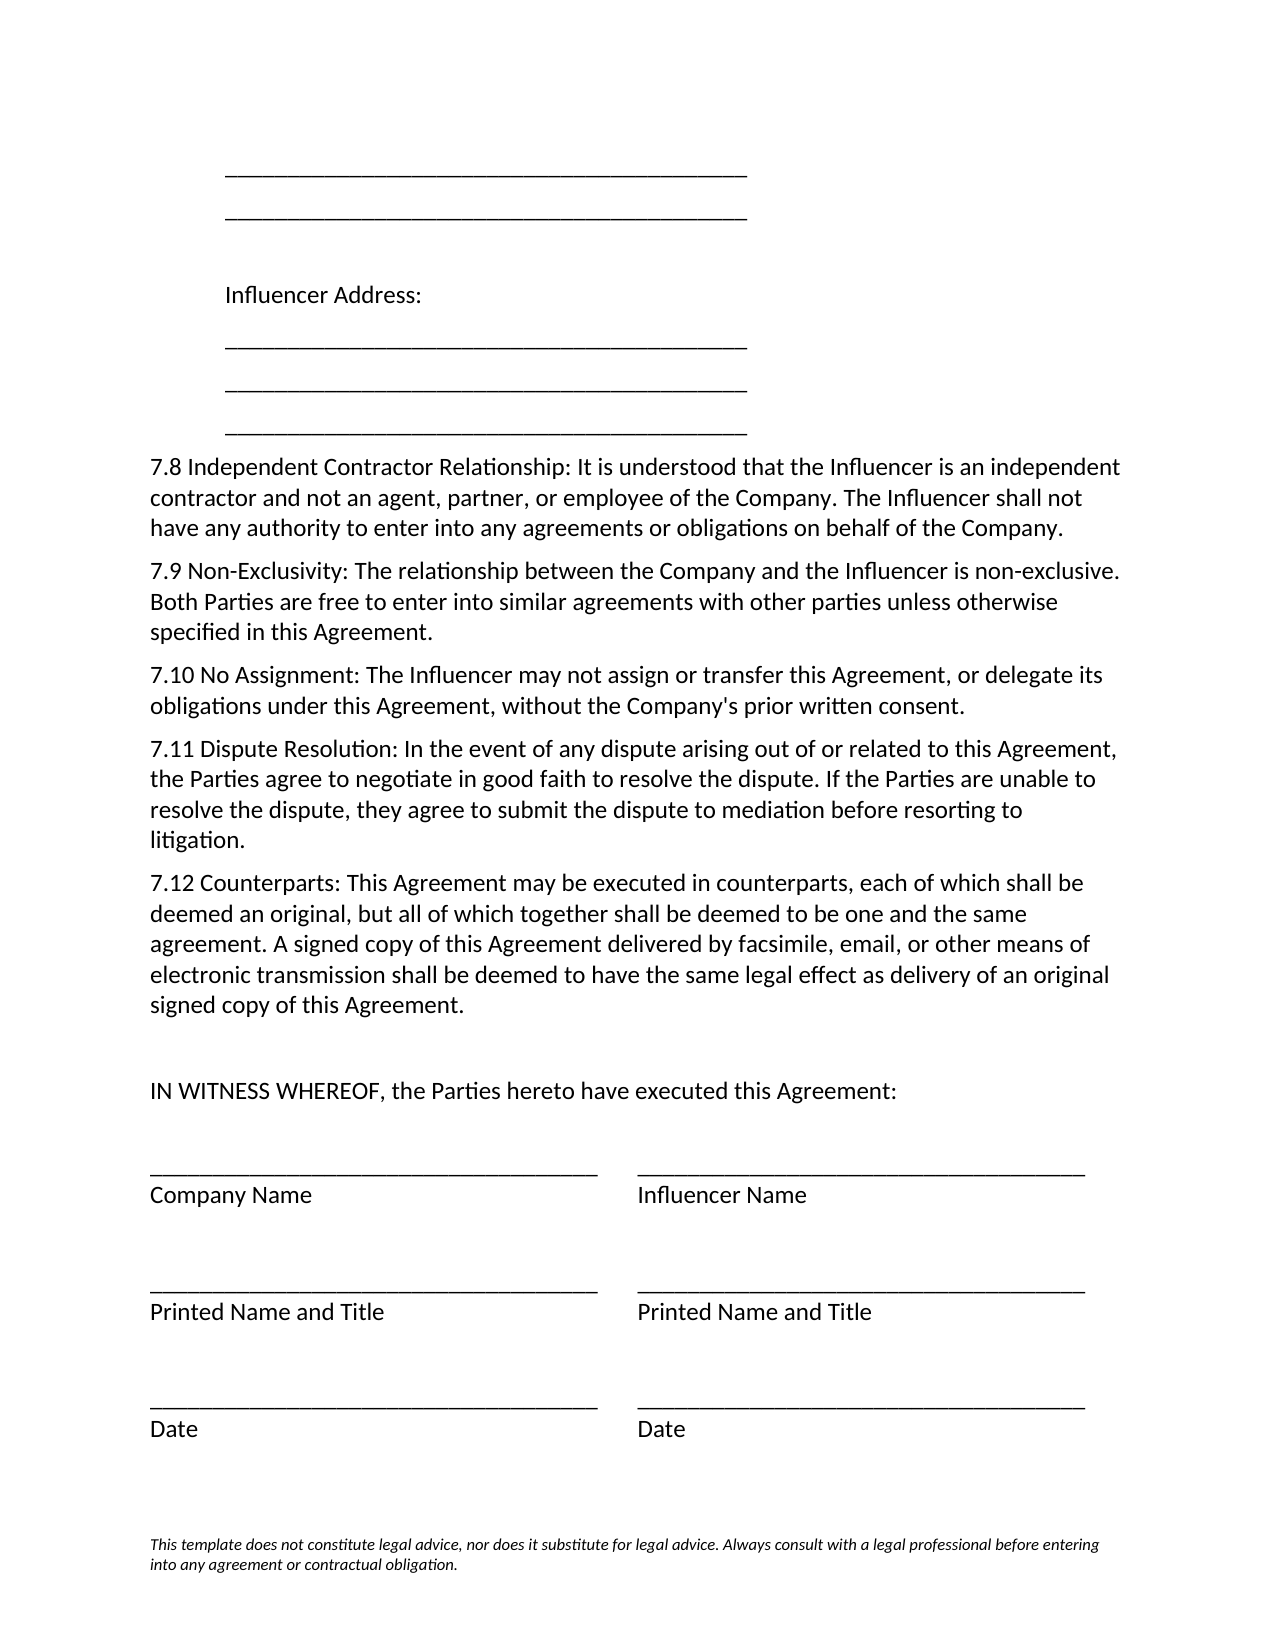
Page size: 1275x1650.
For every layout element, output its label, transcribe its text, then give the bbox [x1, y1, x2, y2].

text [225, 365, 1125, 396]
text 7.8 Independent Contractor Relationship: It is understood that the Influencer is an independent contractor and not an agent, partner, or employee of the Company. The Influencer shall not have any authority to enter into any agreements or obligations on behalf of the Company. [150, 451, 1125, 543]
text 7.9 Non-Exclusivity: The relationship between the Company and the Influencer is non-exclusive. Both Parties are free to enter into similar agreements with other parties unless otherwise specified in this Agreement. [150, 555, 1125, 647]
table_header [150, 1119, 637, 1474]
text 7.12 Counterparts: This Agreement may be executed in counterparts, each of which shall be deemed an original, but all of which together shall be deemed to be one and the same agreement. A signed copy of this Agreement delivered by facsimile, email, or other means of electronic transmission shall be deemed to have the same legal effect as delivery of an original signed copy of this Agreement. [150, 867, 1125, 1020]
text Influencer Address: [225, 279, 1125, 309]
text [225, 193, 1125, 223]
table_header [638, 1119, 1125, 1474]
text 7.10 No Assignment: The Influencer may not assign or transfer this Agreement, or delegate its obligations under this Agreement, without the Company's prior written consent. [150, 659, 1125, 720]
text IN WITNESS WHEREOF, the Parties hereto have executed this Agreement: [150, 1076, 1125, 1106]
text __________________________________________ [225, 408, 1125, 439]
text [225, 150, 1125, 181]
text 7.11 Dispute Resolution: In the event of any dispute arising out of or related to this Agreement, the Parties agree to negotiate in good faith to resolve the dispute. If the Parties are unable to resolve the dispute, they agree to submit the dispute to mediation before resorting to litigation. [150, 733, 1125, 855]
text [225, 322, 1125, 353]
